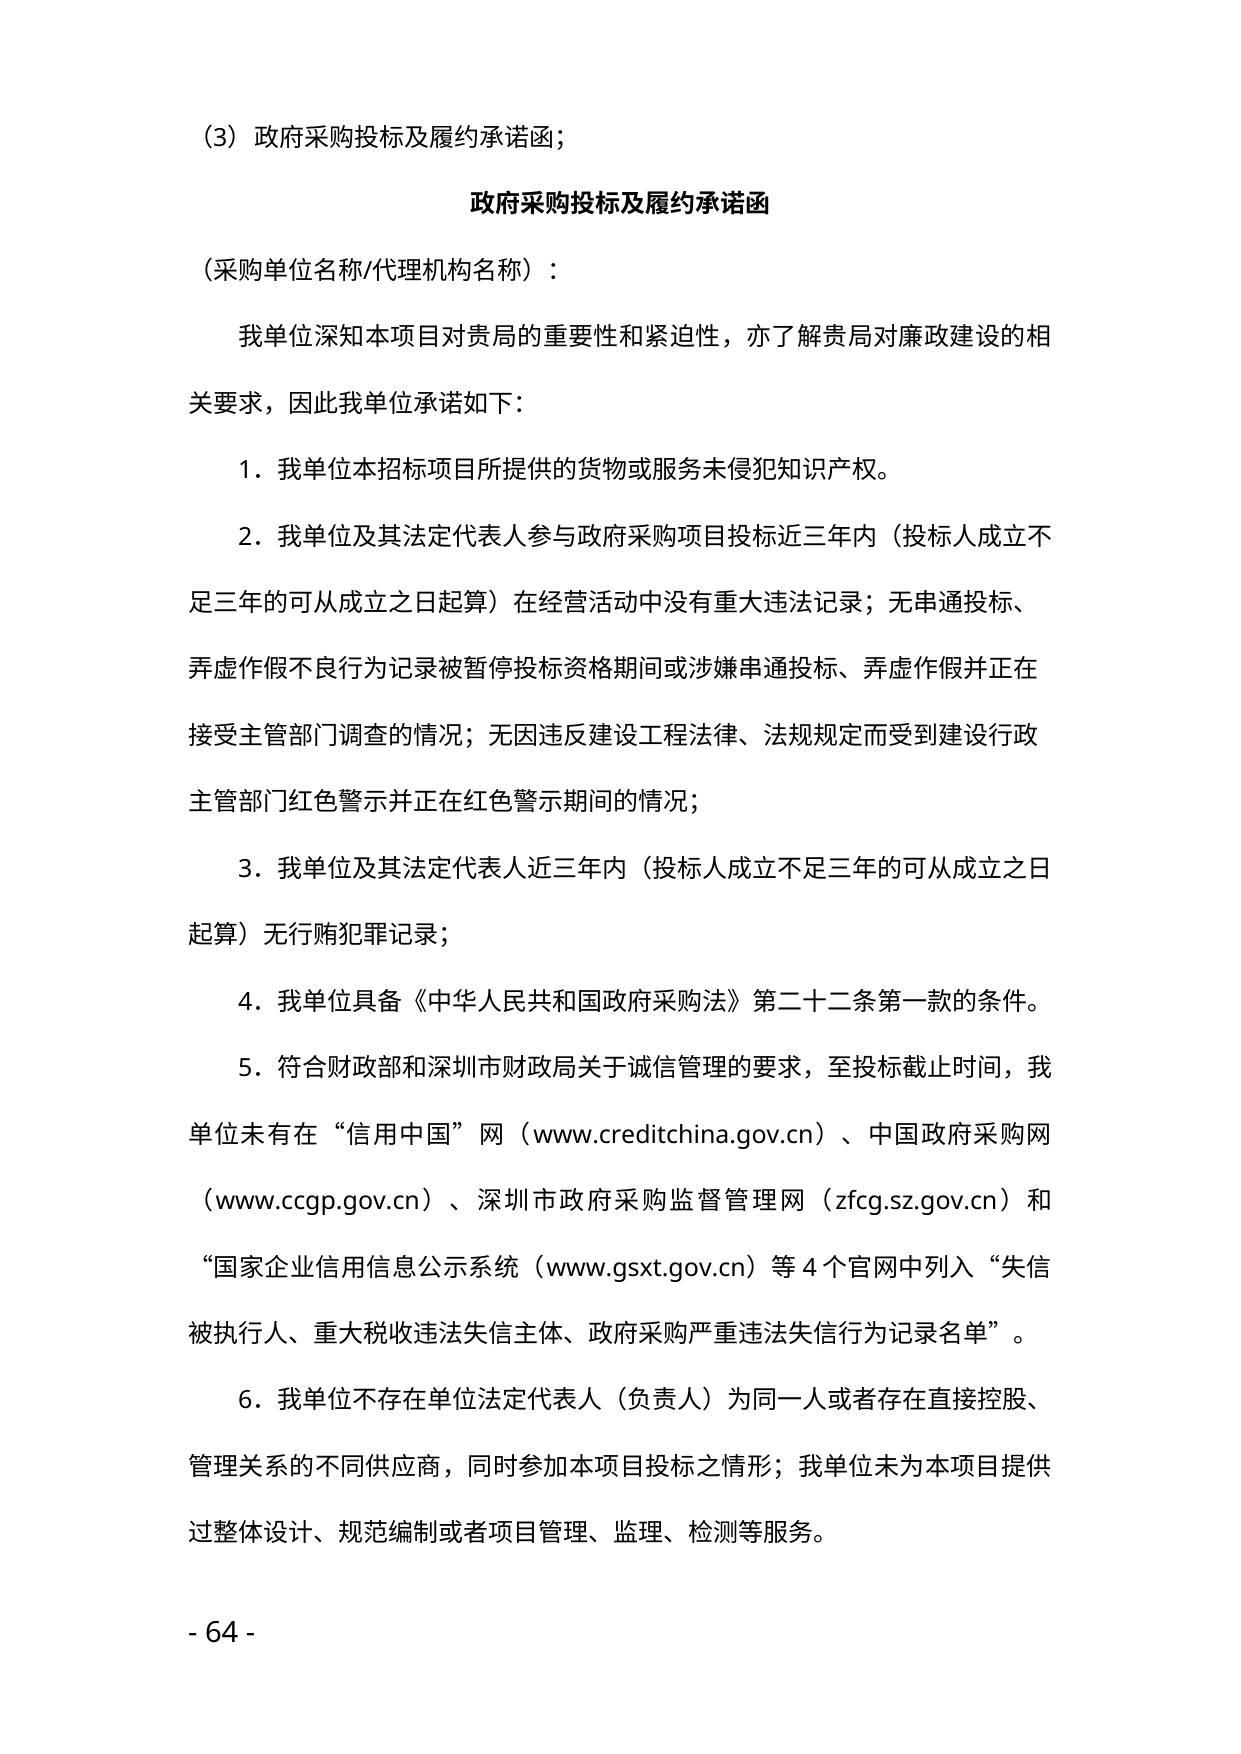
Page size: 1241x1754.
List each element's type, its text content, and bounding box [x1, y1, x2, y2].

text 我单位深知本项目对贵局的重要性和紧迫性，亦了解贵局对廉政建设的相关要求，因此我单位承诺如下： [188, 301, 1052, 434]
list 我单位本招标项目所提供的货物或服务未侵犯知识产权。 [188, 434, 1052, 501]
list 我单位具备《中华人民共和国政府采购法》第二十二条第一款的条件。 [188, 966, 1052, 1032]
text （采购单位名称/代理机构名称）： [188, 235, 1052, 301]
list 我单位不存在单位法定代表人（负责人）为同一人或者存在直接控股、管理关系的不同供应商，同时参加本项目投标之情形；我单位未为本项目提供过整体设计、规范编制或者项目管理、监理、检测等服务。 [188, 1365, 1052, 1564]
list 我单位及其法定代表人近三年内（投标人成立不足三年的可从成立之日起算）无行贿犯罪记录； [188, 833, 1053, 966]
list 我单位及其法定代表人参与政府采购项目投标近三年内（投标人成立不足三年的可从成立之日起算）在经营活动中没有重大违法记录；无串通投标、弄虚作假不良行为记录被暂停投标资格期间或涉嫌串通投标、弄虚作假并正在接受主管部门调查的情况；无因违反建设工程法律、法规规定而受到建设行政主管部门红色警示并正在红色警示期间的情况； [188, 501, 1053, 833]
text 政府采购投标及履约承诺函 [188, 168, 1052, 235]
list 符合财政部和深圳市财政局关于诚信管理的要求，至投标截止时间，我单位未有在“信用中国”网（www.creditchina.gov.cn）、中国政府采购网（www.ccgp.gov.cn）、深圳市政府采购监督管理网（zfcg.sz.gov.cn）和“国家企业信用信息公示系统（www.gsxt.gov.cn）等4个官网中列入“失信被执行人、重大税收违法失信主体、政府采购严重违法失信行为记录名单”。 [188, 1032, 1052, 1365]
list 政府采购投标及履约承诺函； [188, 102, 1052, 168]
